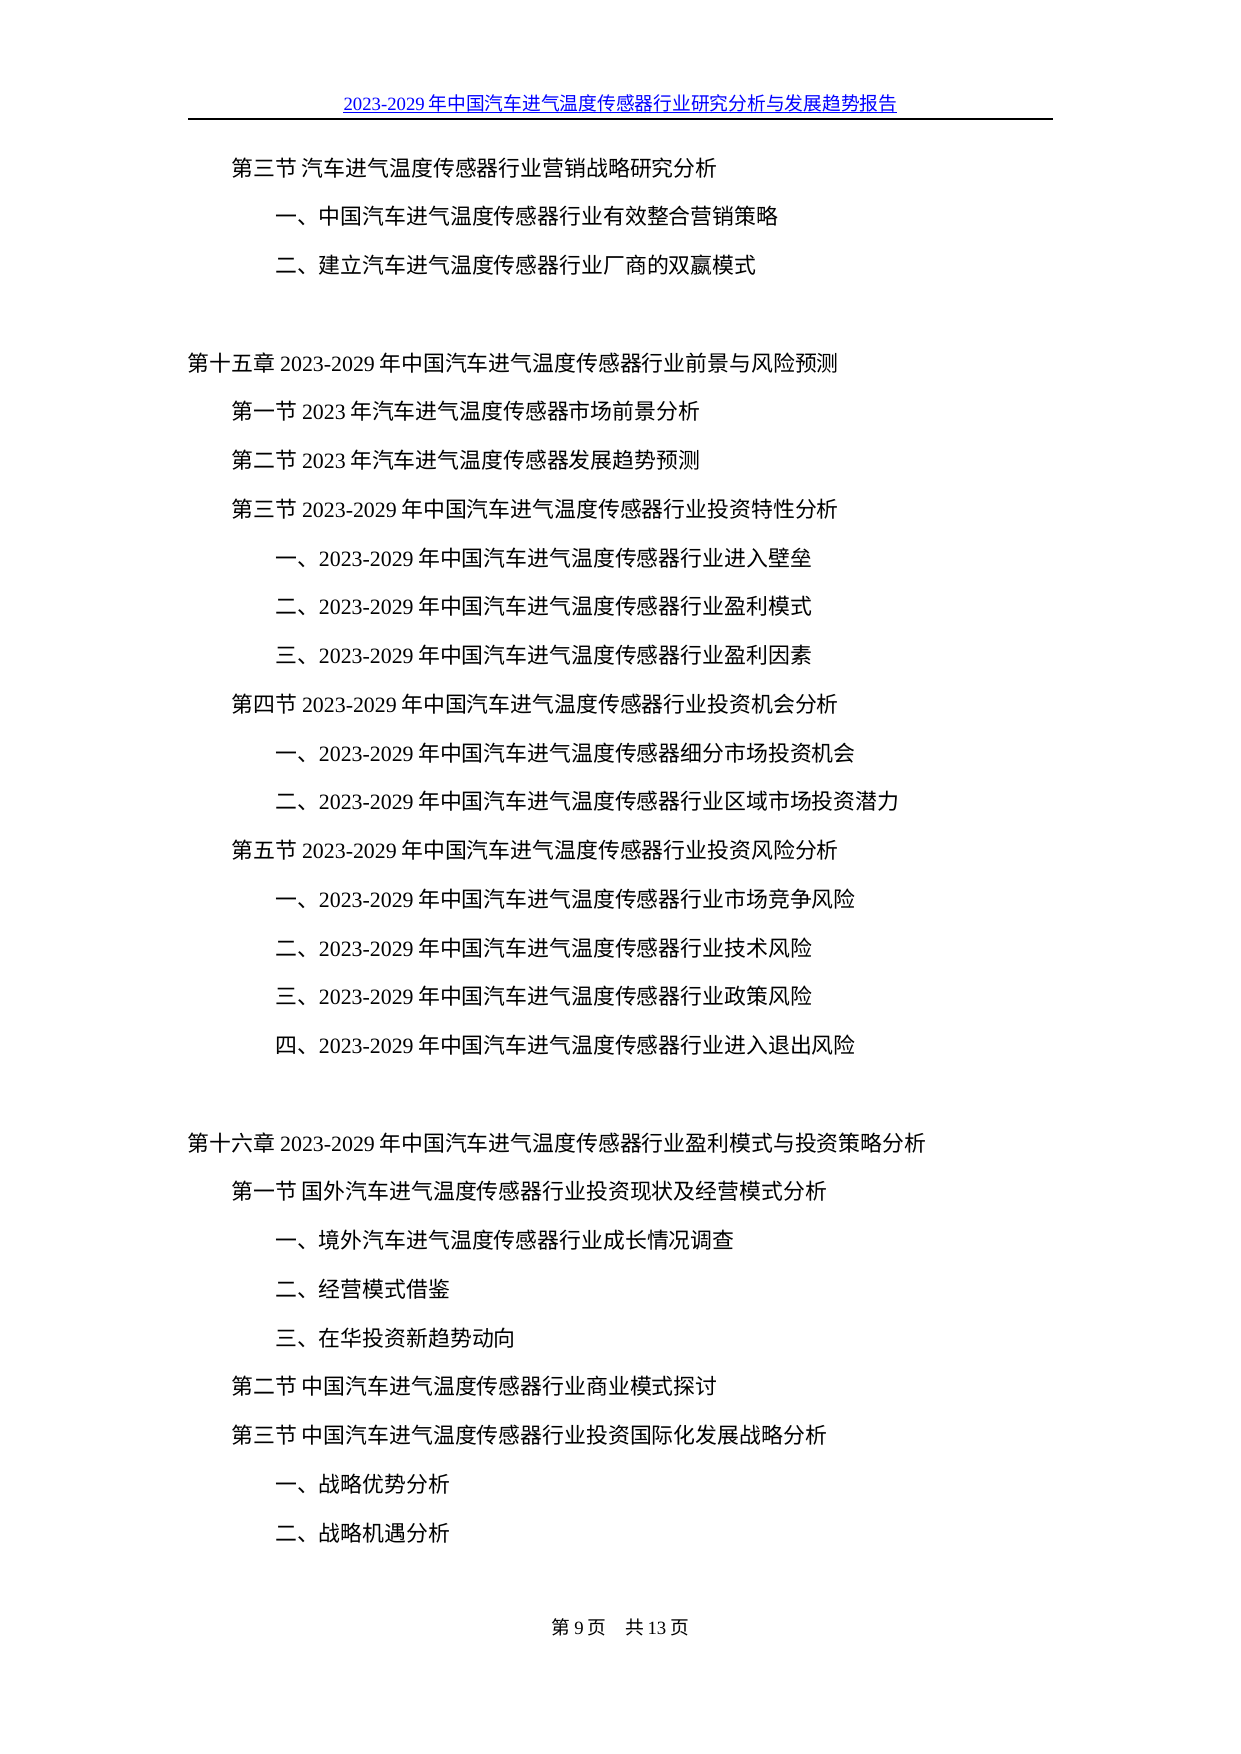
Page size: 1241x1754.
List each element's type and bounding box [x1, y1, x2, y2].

text [187, 150, 1053, 1548]
